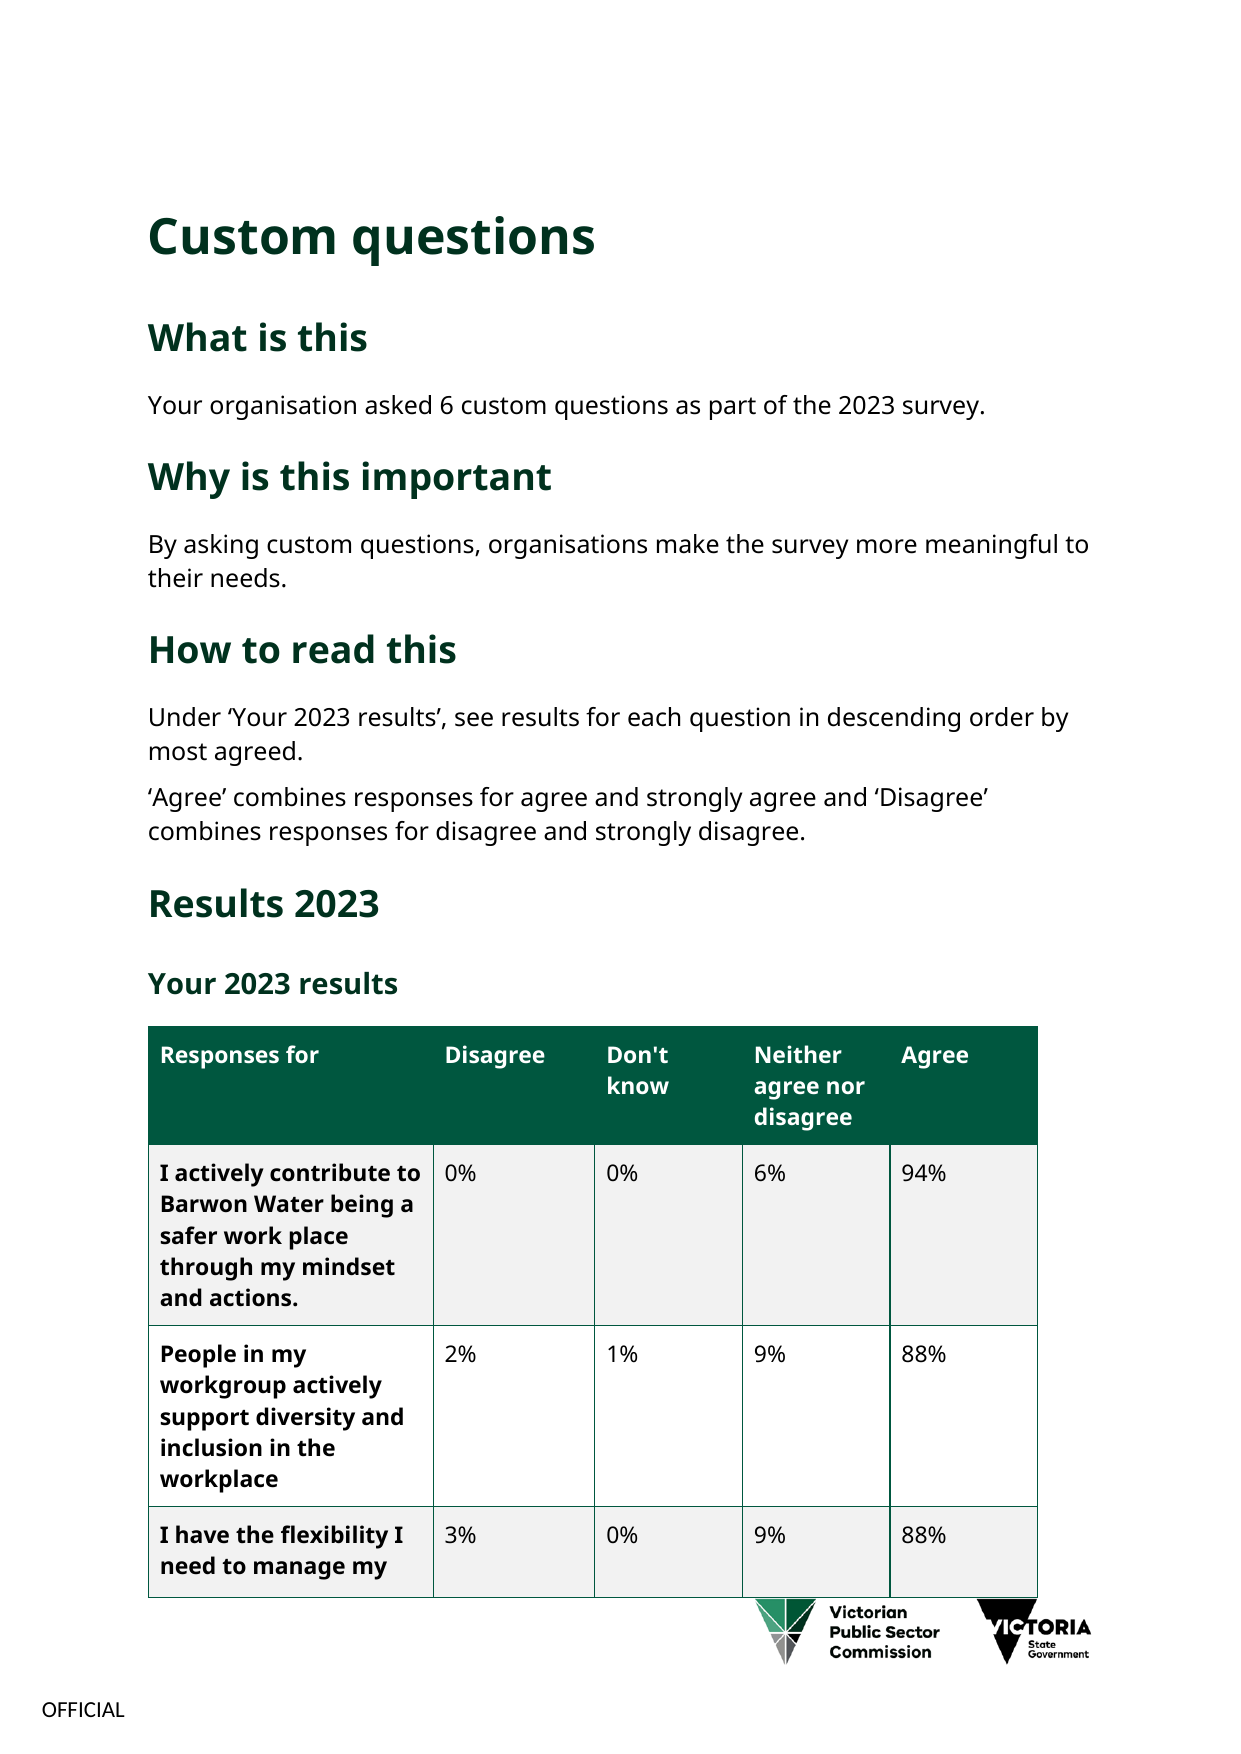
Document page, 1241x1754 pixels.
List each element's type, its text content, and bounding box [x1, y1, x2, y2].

picture [754, 1598, 1093, 1666]
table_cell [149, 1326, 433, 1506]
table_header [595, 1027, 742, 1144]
subtitle What is this [148, 311, 1092, 362]
subtitle Custom questions [148, 201, 1092, 269]
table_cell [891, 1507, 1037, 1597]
text Your organisation asked 6 custom questions as part of the 2023 survey. [148, 387, 1092, 421]
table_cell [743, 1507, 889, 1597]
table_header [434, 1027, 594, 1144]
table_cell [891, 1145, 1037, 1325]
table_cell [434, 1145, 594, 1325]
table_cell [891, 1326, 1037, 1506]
subtitle Results 2023 [148, 877, 1092, 928]
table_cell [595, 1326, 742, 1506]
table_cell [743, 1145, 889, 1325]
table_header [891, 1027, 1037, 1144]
subtitle How to read this [148, 624, 1092, 675]
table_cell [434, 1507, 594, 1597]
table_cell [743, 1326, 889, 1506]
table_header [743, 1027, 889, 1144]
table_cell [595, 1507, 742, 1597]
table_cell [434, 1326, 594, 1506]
subtitle Your 2023 results [148, 963, 1092, 1003]
text By asking custom questions, organisations make the survey more meaningful to their needs. [148, 526, 1092, 594]
text ‘Agree’ combines responses for agree and strongly agree and ‘Disagree’ combines responses for disagree and strongly disagree. [148, 780, 1092, 848]
text Under ‘Your 2023 results’, see results for each question in descending order by most agreed. [148, 699, 1092, 768]
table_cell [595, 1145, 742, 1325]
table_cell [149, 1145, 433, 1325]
subtitle Why is this important [148, 451, 1092, 502]
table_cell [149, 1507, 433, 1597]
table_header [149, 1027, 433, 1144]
